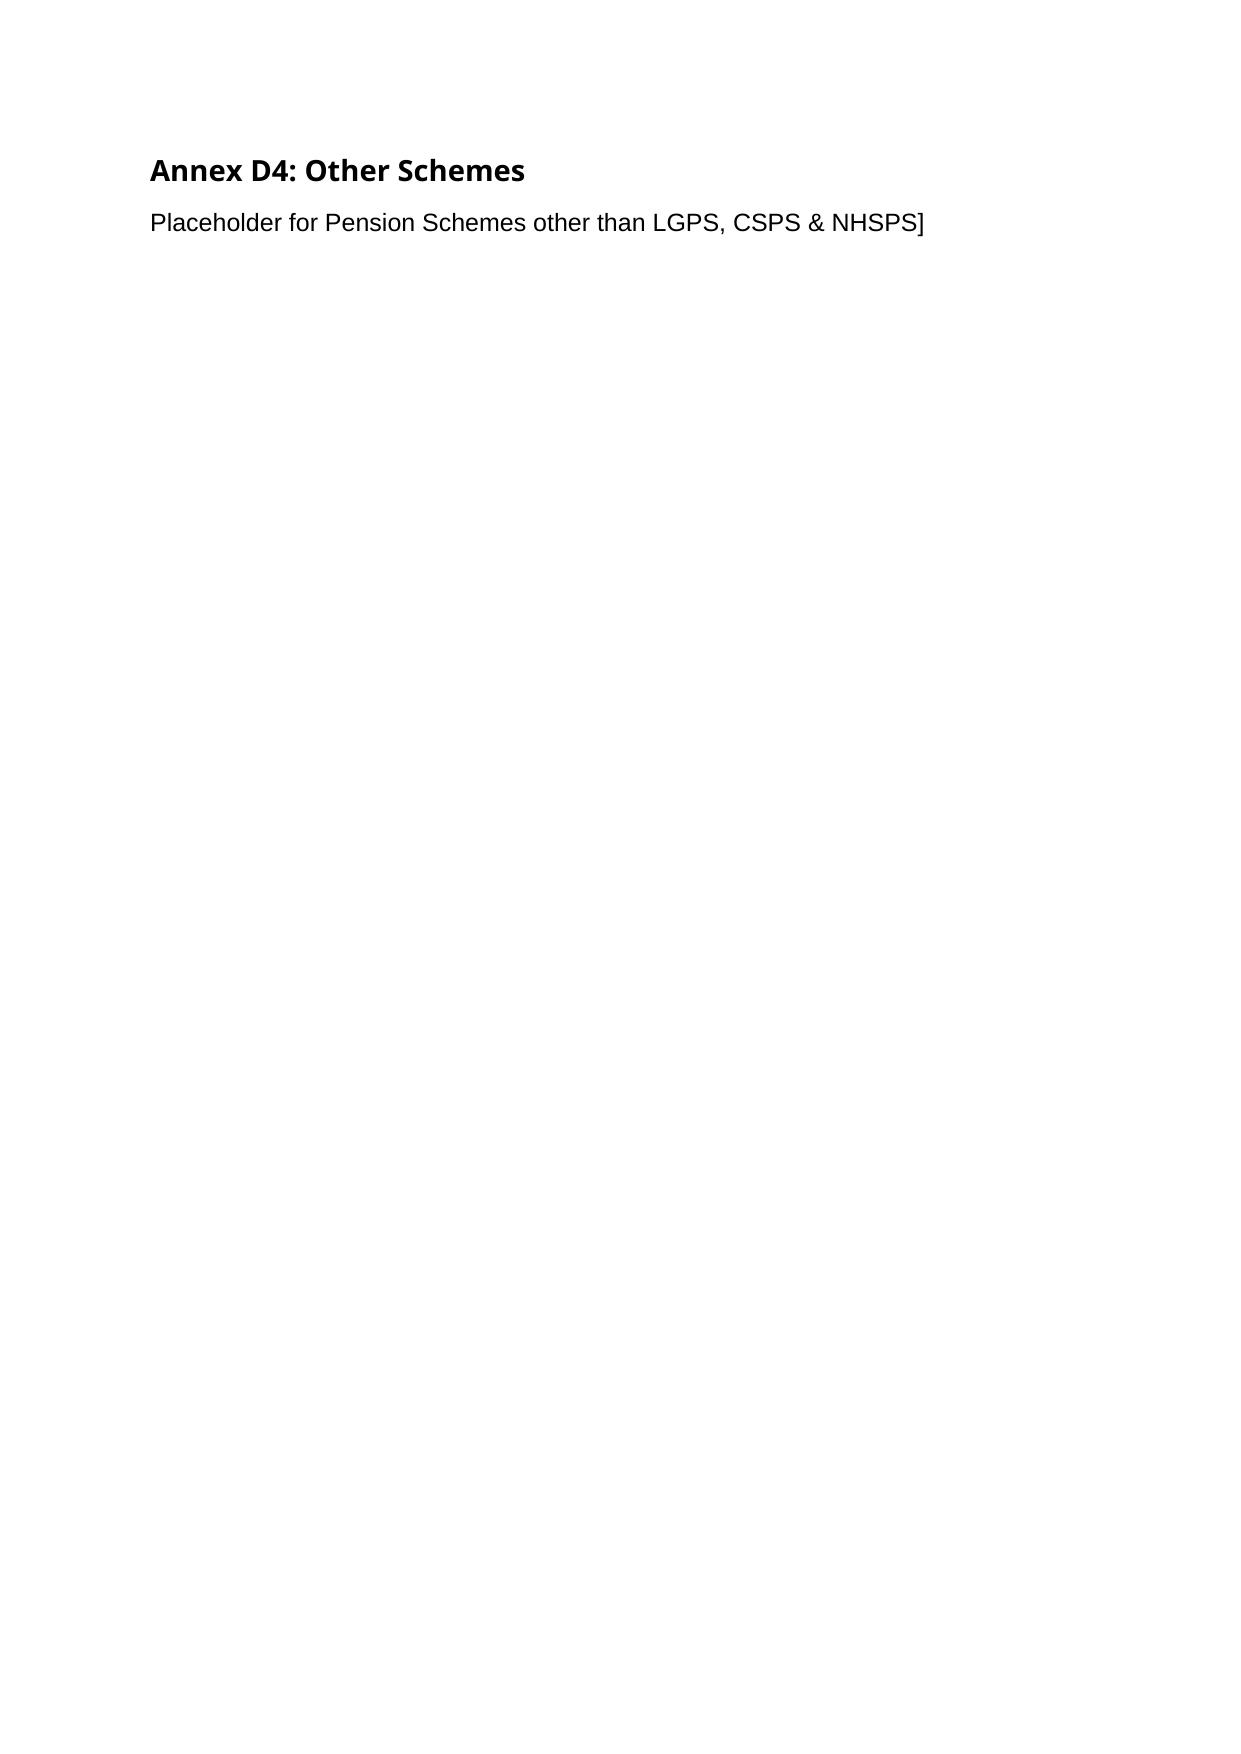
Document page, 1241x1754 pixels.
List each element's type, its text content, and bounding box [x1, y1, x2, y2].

text Annex D4: Other Schemes [150, 150, 1090, 190]
text Placeholder for Pension Schemes other than LGPS, CSPS & NHSPS] [150, 208, 1090, 237]
